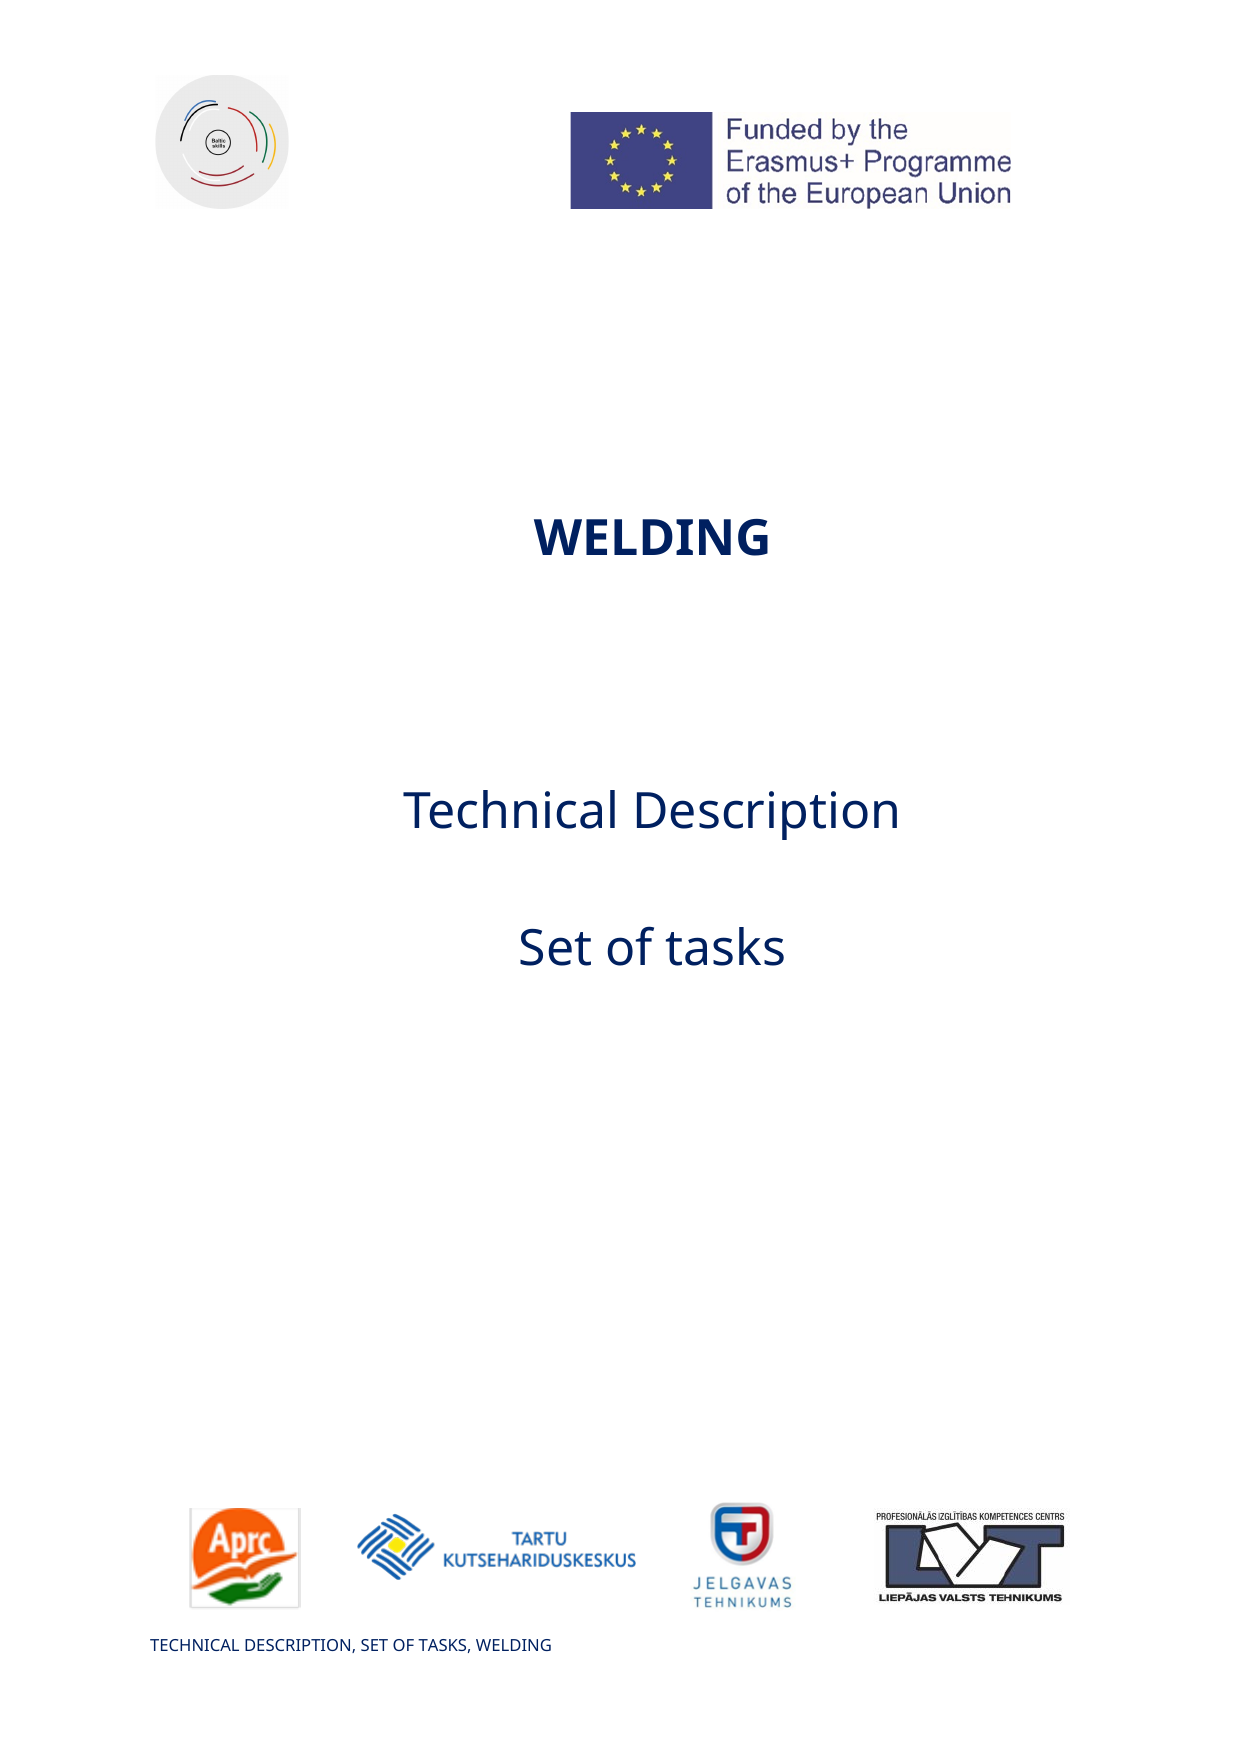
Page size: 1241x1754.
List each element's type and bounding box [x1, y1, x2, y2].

picture [188, 1508, 301, 1612]
picture [570, 112, 1011, 209]
picture [667, 1480, 817, 1634]
picture [873, 1508, 1070, 1605]
picture [350, 1508, 644, 1585]
picture [155, 75, 289, 209]
